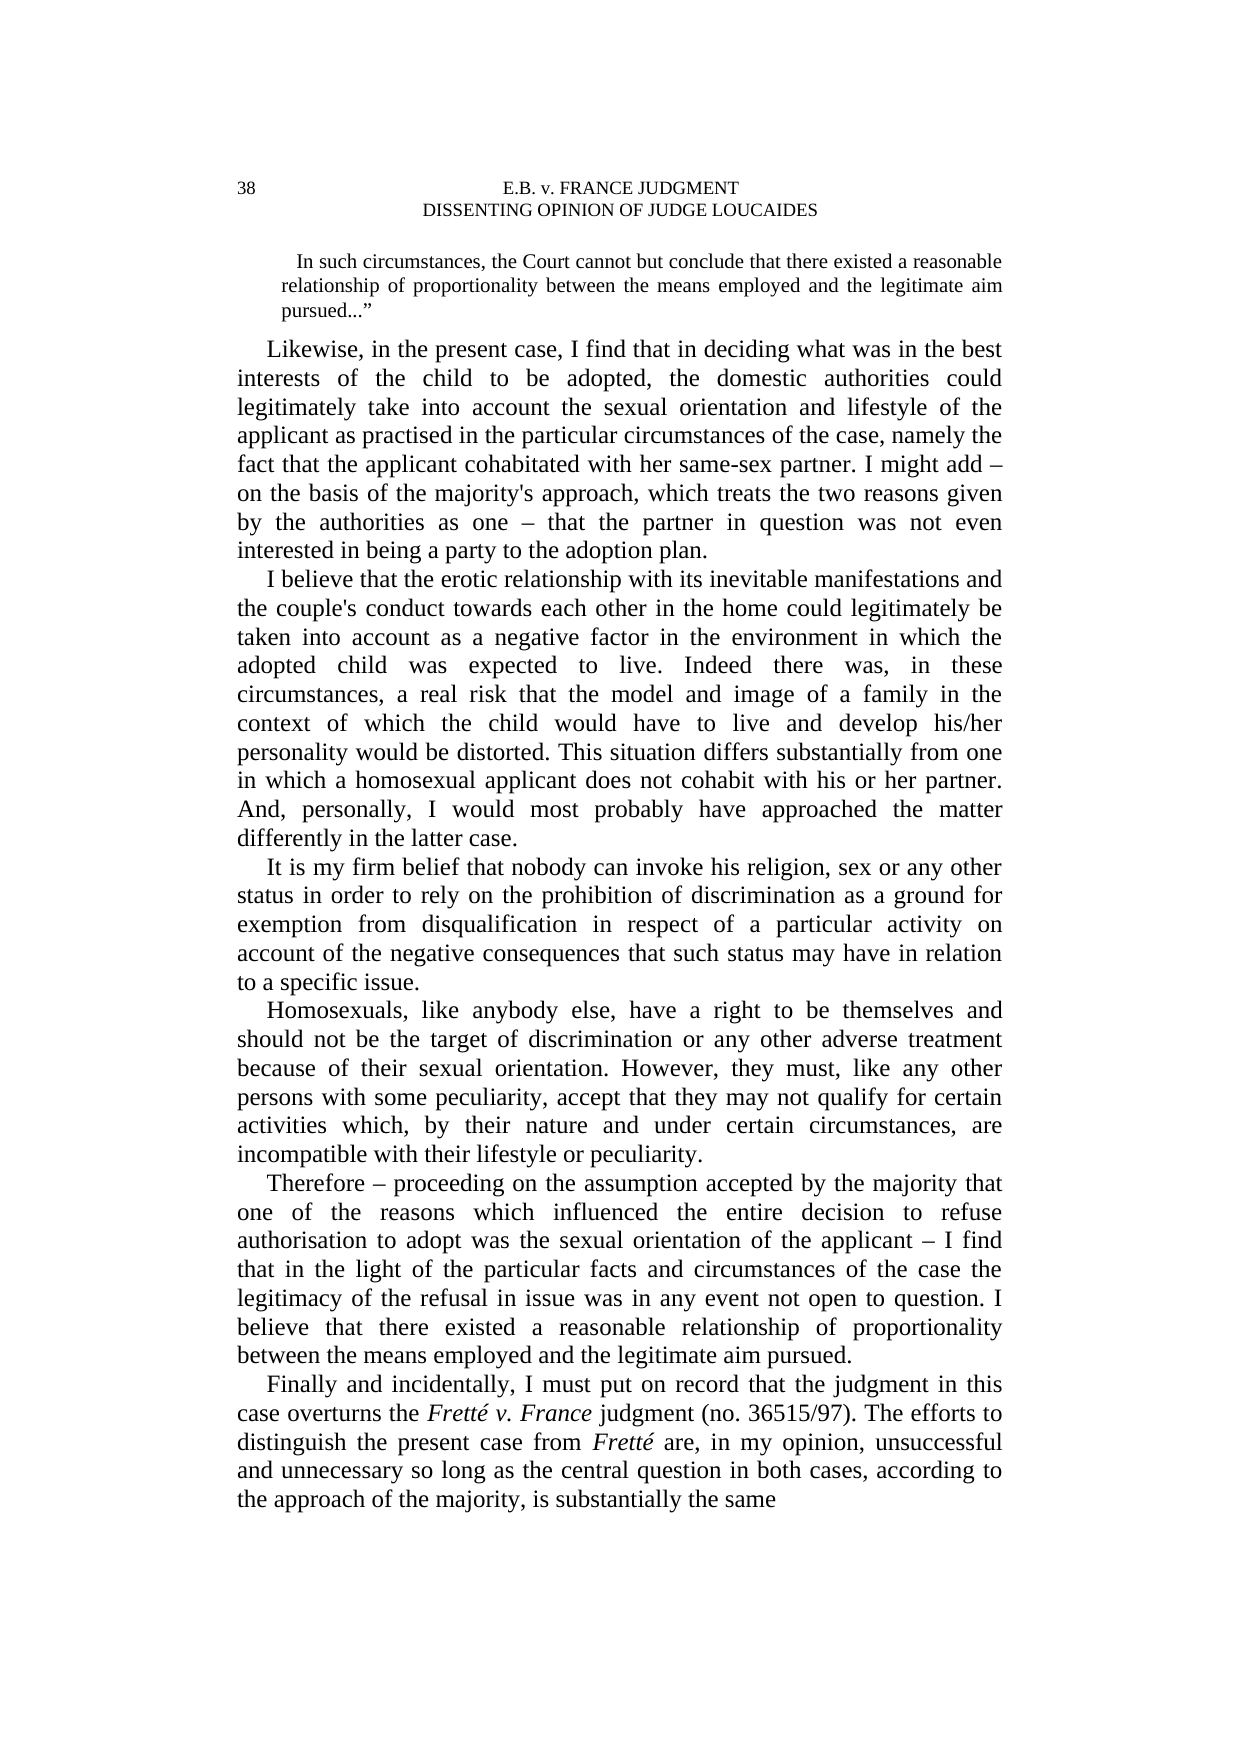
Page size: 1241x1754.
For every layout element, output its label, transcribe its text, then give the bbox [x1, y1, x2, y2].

text Likewise, in the present case, I find that in deciding what was in the best interests of the child to be adopted, the domestic authorities could legitimately take into account the sexual orientation and lifestyle of the applicant as practised in the particular circumstances of the case, namely the fact that the applicant cohabitated with her same-sex partner. I might add – on the basis of the majority's approach, which treats the two reasons given by the authorities as one – that the partner in question was not even interested in being a party to the adoption plan. [237, 334, 1003, 564]
text Finally and incidentally, I must put on record that the judgment in this case overturns the Fretté v. France judgment (no. 36515/97). The efforts to distinguish the present case from Fretté are, in my opinion, unsuccessful and unnecessary so long as the central question in both cases, according to the approach of the majority, is substantially the same [237, 1369, 1003, 1513]
text Homosexuals, like anybody else, have a right to be themselves and should not be the target of discrimination or any other adverse treatment because of their sexual orientation. However, they must, like any other persons with some peculiarity, accept that they may not qualify for certain activities which, by their nature and under certain circumstances, are incompatible with their lifestyle or peculiarity. [237, 995, 1003, 1168]
text In such circumstances, the Court cannot but conclude that there existed a reasonable relationship of proportionality between the means employed and the legitimate aim pursued...” [281, 249, 1003, 322]
text Therefore – proceeding on the assumption accepted by the majority that one of the reasons which influenced the entire decision to refuse authorisation to adopt was the sexual orientation of the applicant – I find that in the light of the particular facts and circumstances of the case the legitimacy of the refusal in issue was in any event not open to question. I believe that there existed a reasonable relationship of proportionality between the means employed and the legitimate aim pursued. [237, 1168, 1003, 1369]
text I believe that the erotic relationship with its inevitable manifestations and the couple's conduct towards each other in the home could legitimately be taken into account as a negative factor in the environment in which the adopted child was expected to live. Indeed there was, in these circumstances, a real risk that the model and image of a family in the context of which the child would have to live and develop his/her personality would be distorted. This situation differs substantially from one in which a homosexual applicant does not cohabit with his or her partner. And, personally, I would most probably have approached the matter differently in the latter case. [237, 564, 1003, 852]
text It is my firm belief that nobody can invoke his religion, sex or any other status in order to rely on the prohibition of discrimination as a ground for exemption from disqualification in respect of a particular activity on account of the negative consequences that such status may have in relation to a specific issue. [237, 852, 1003, 995]
